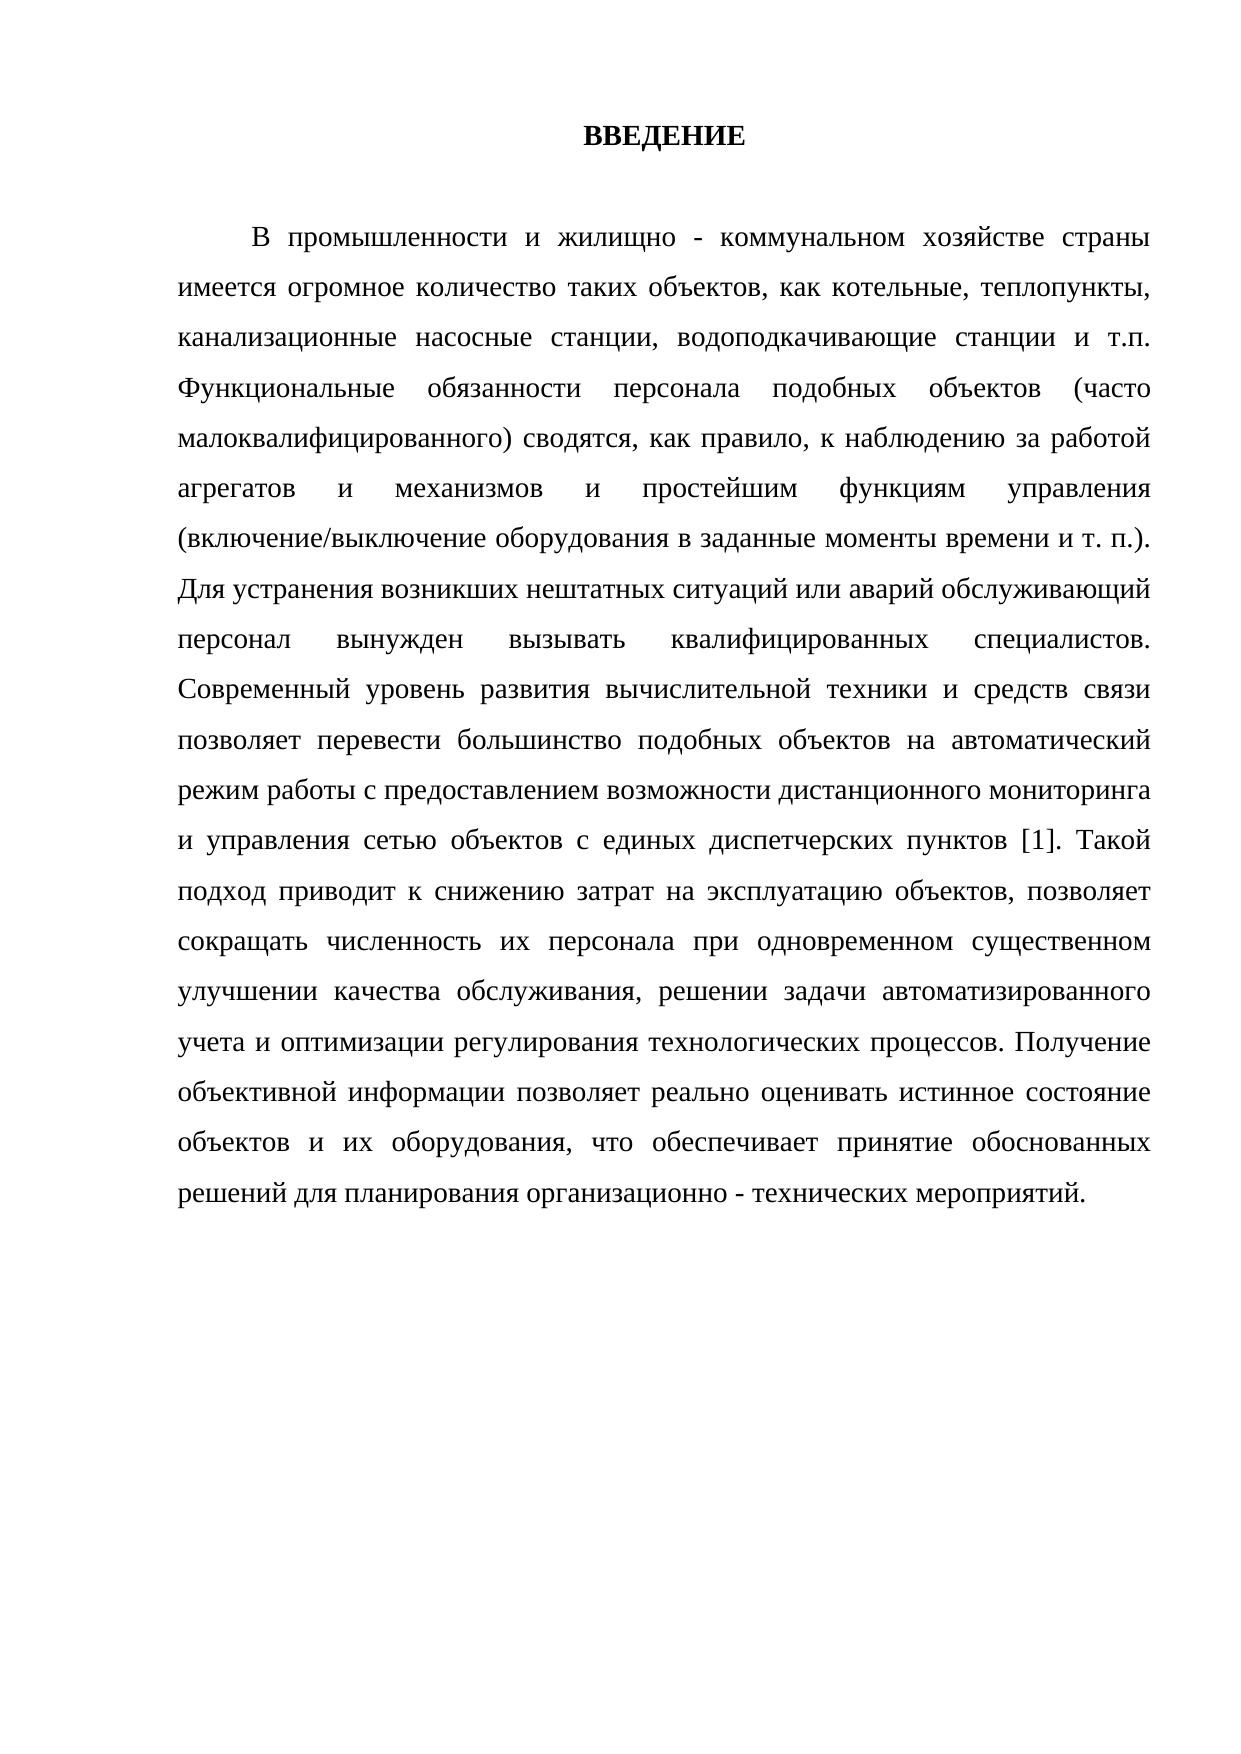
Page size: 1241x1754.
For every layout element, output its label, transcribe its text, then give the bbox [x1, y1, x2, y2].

text В промышленности и жилищно - коммунальном хозяйстве страны имеется огромное количество таких объектов, как котельные, теплопункты, канализационные насосные станции, водоподкачивающие станции и т.п. Функциональные обязанности персонала подобных объектов (часто малоквалифицированного) сводятся, как правило, к наблюдению за работой агрегатов и механизмов и простейшим функциям управления (включение/выключение оборудования в заданные моменты времени и т. п.). Для устранения возникших нештатных ситуаций или аварий обслуживающий персонал вынужден вызывать квалифицированных специалистов. Современный уровень развития вычислительной техники и средств связи позволяет перевести большинство подобных объектов на автоматический режим работы с предоставлением возможности дистанционного мониторинга и управления сетью объектов с единых диспетчерских пунктов [1]. Такой подход приводит к снижению затрат на эксплуатацию объектов, позволяет сокращать численность их персонала при одновременном существенном улучшении качества обслуживания, решении задачи автоматизированного учета и оптимизации регулирования технологических процессов. Получение объективной информации позволяет реально оценивать истинное состояние объектов и их оборудования, что обеспечивает принятие обоснованных решений для планирования организационно - технических мероприятий. [177, 219, 1152, 1208]
text ВВЕДЕНИЕ [177, 118, 1152, 152]
